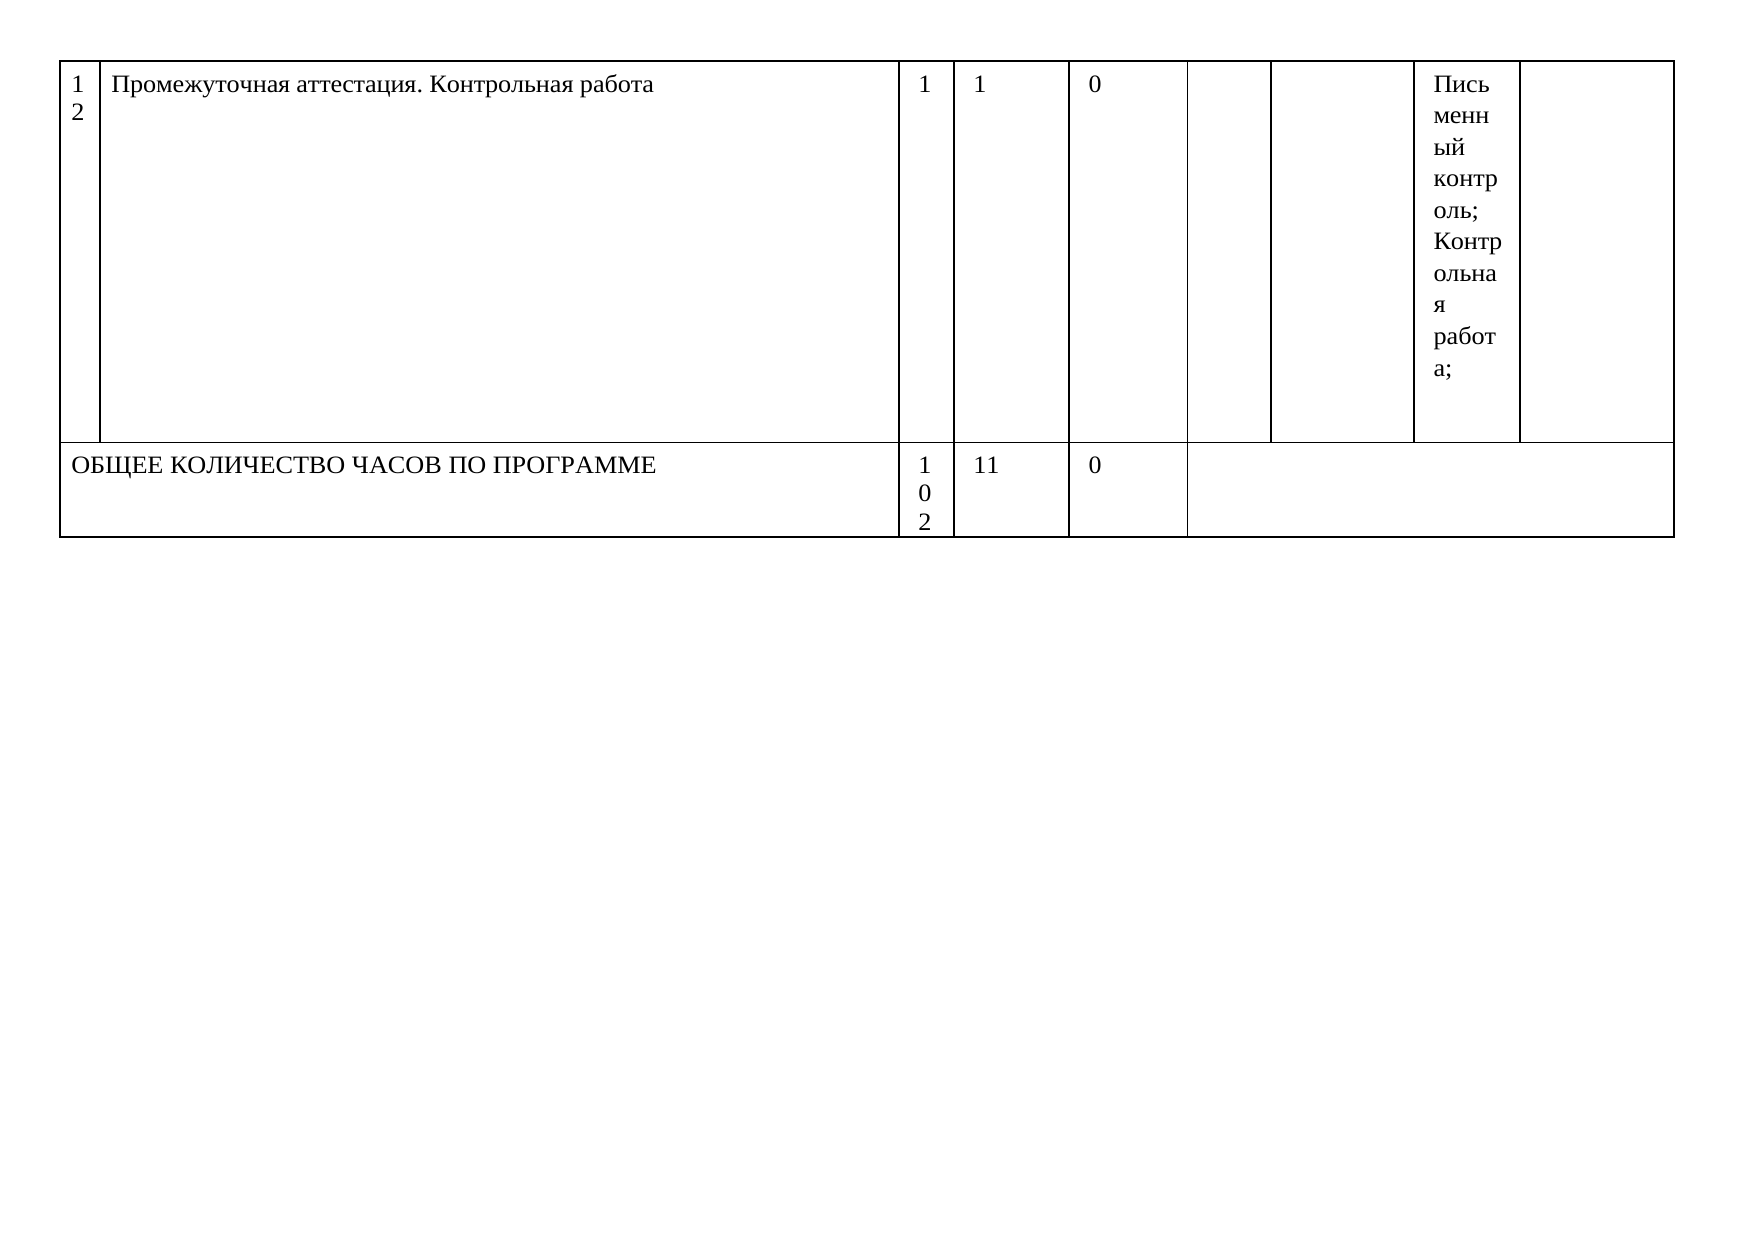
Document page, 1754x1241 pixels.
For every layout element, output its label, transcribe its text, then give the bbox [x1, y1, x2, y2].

table_cell 1 [955, 62, 1068, 442]
table_cell 102 [900, 443, 953, 536]
table_cell Промежуточная аттестация. Контрольная работа [101, 62, 898, 442]
table_cell [1272, 62, 1413, 442]
table_cell ОБЩЕЕ КОЛИЧЕСТВО ЧАСОВ ПО ПРОГРАММЕ [61, 443, 898, 536]
table_cell Письменный контроль; Контрольная работа; [1415, 62, 1519, 442]
table_cell 11 [955, 443, 1068, 536]
table_cell [1188, 443, 1673, 536]
table_cell [1188, 62, 1270, 442]
table_cell 0 [1070, 443, 1187, 536]
table_cell [1521, 62, 1673, 442]
table_cell 12 [61, 62, 99, 442]
table_cell 0 [1070, 62, 1187, 442]
table_cell 1 [900, 62, 953, 442]
